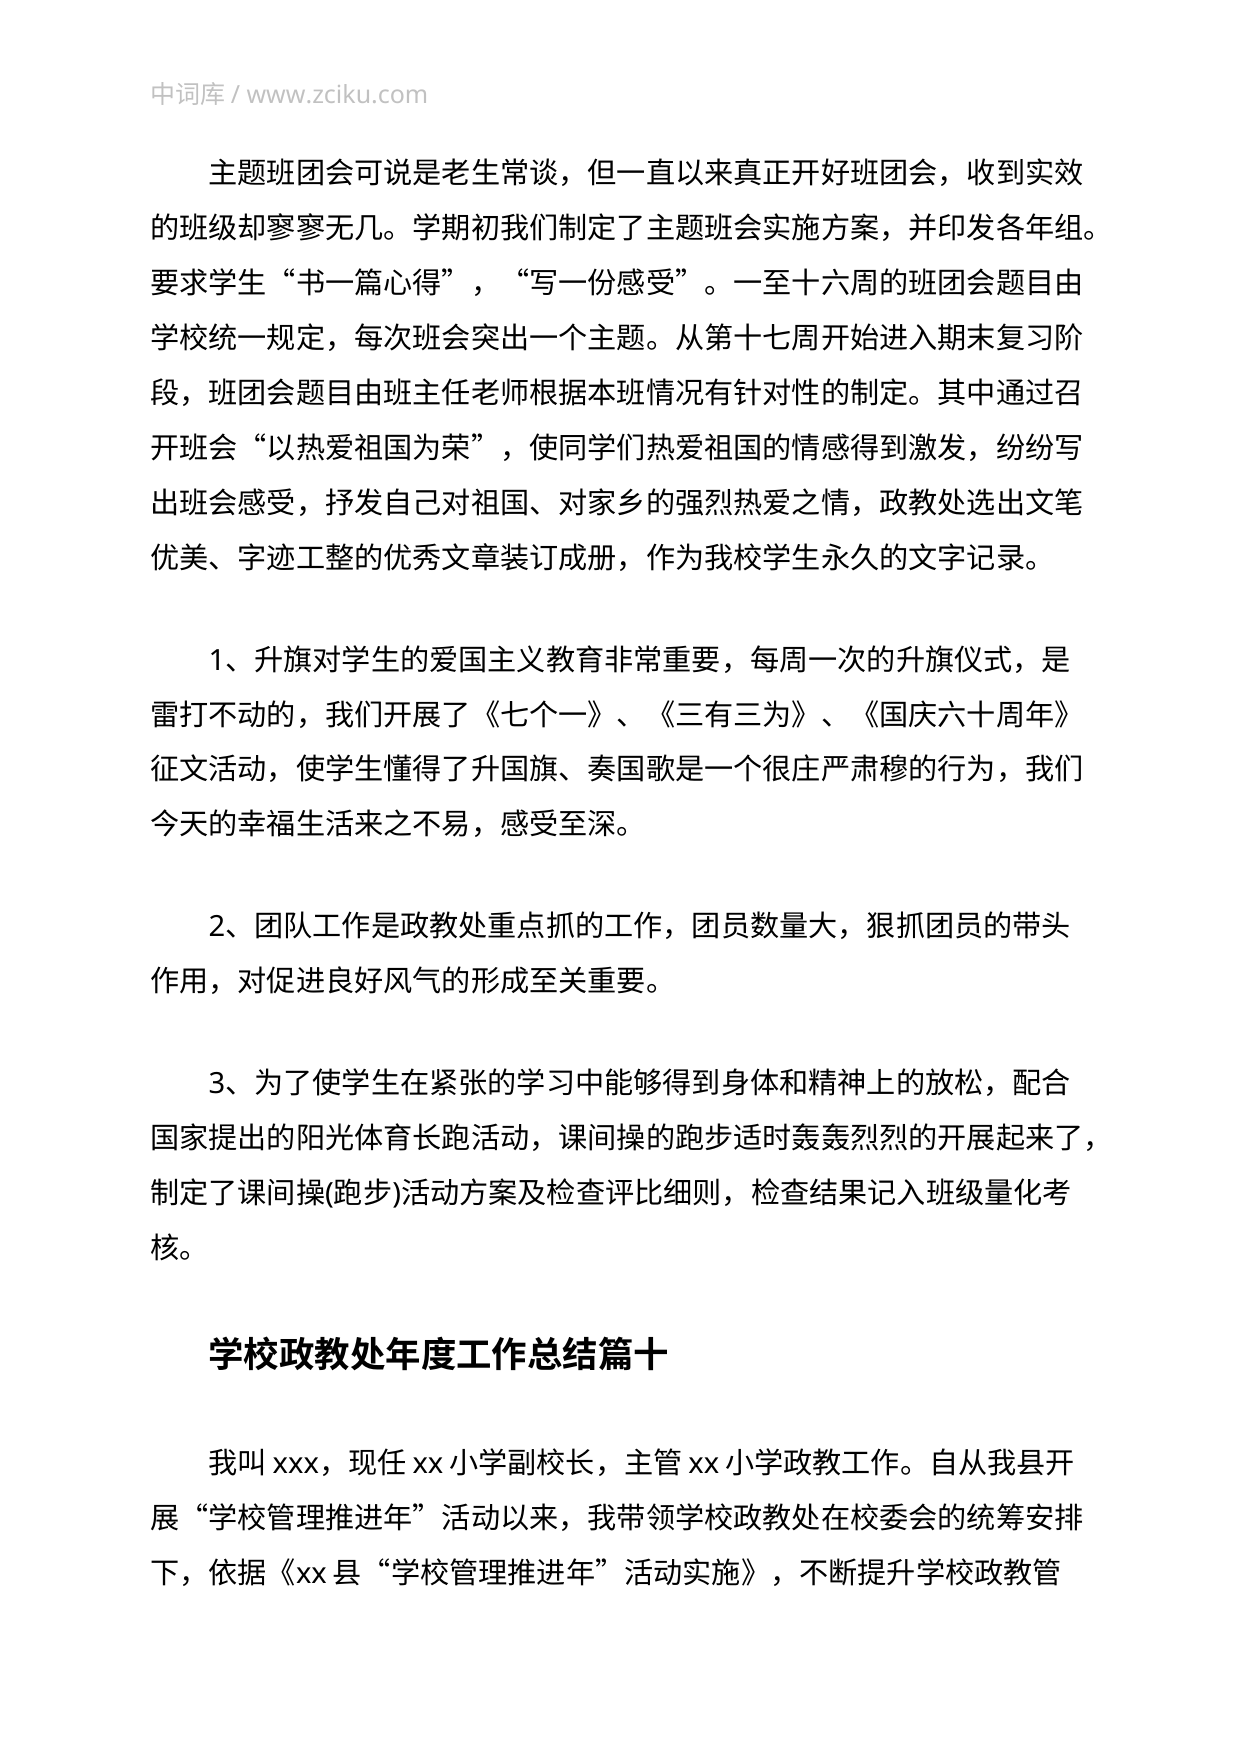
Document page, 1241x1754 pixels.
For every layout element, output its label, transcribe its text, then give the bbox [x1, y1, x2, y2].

text 1、升旗对学生的爱国主义教育非常重要，每周一次的升旗仪式，是雷打不动的，我们开展了《七个一》、《三有三为》、《国庆六十周年》征文活动，使学生懂得了升国旗、奏国歌是一个很庄严肃穆的行为，我们今天的幸福生活来之不易，感受至深。 [150, 636, 1090, 843]
text 3、为了使学生在紧张的学习中能够得到身体和精神上的放松，配合国家提出的阳光体育长跑活动，课间操的跑步适时轰轰烈烈的开展起来了，制定了课间操(跑步)活动方案及检查评比细则，检查结果记入班级量化考核。 [150, 1059, 1090, 1267]
text 2、团队工作是政教处重点抓的工作，团员数量大，狠抓团员的带头作用，对促进良好风气的形成至关重要。 [150, 903, 1090, 1000]
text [150, 1439, 1090, 1592]
text 主题班团会可说是老生常谈，但一直以来真正开好班团会，收到实效的班级却寥寥无几。学期初我们制定了主题班会实施方案，并印发各年组。要求学生“书一篇心得”，“写一份感受”。一至十六周的班团会题目由学校统一规定，每次班会突出一个主题。从第十七周开始进入期末复习阶段，班团会题目由班主任老师根据本班情况有针对性的制定。其中通过召开班会“以热爱祖国为荣”，使同学们热爱祖国的情感得到激发，纷纷写出班会感受，抒发自己对祖国、对家乡的强烈热爱之情，政教处选出文笔优美、字迹工整的优秀文章装订成册，作为我校学生永久的文字记录。 [150, 150, 1090, 577]
text 学校政教处年度工作总结篇十 [150, 1326, 1090, 1377]
